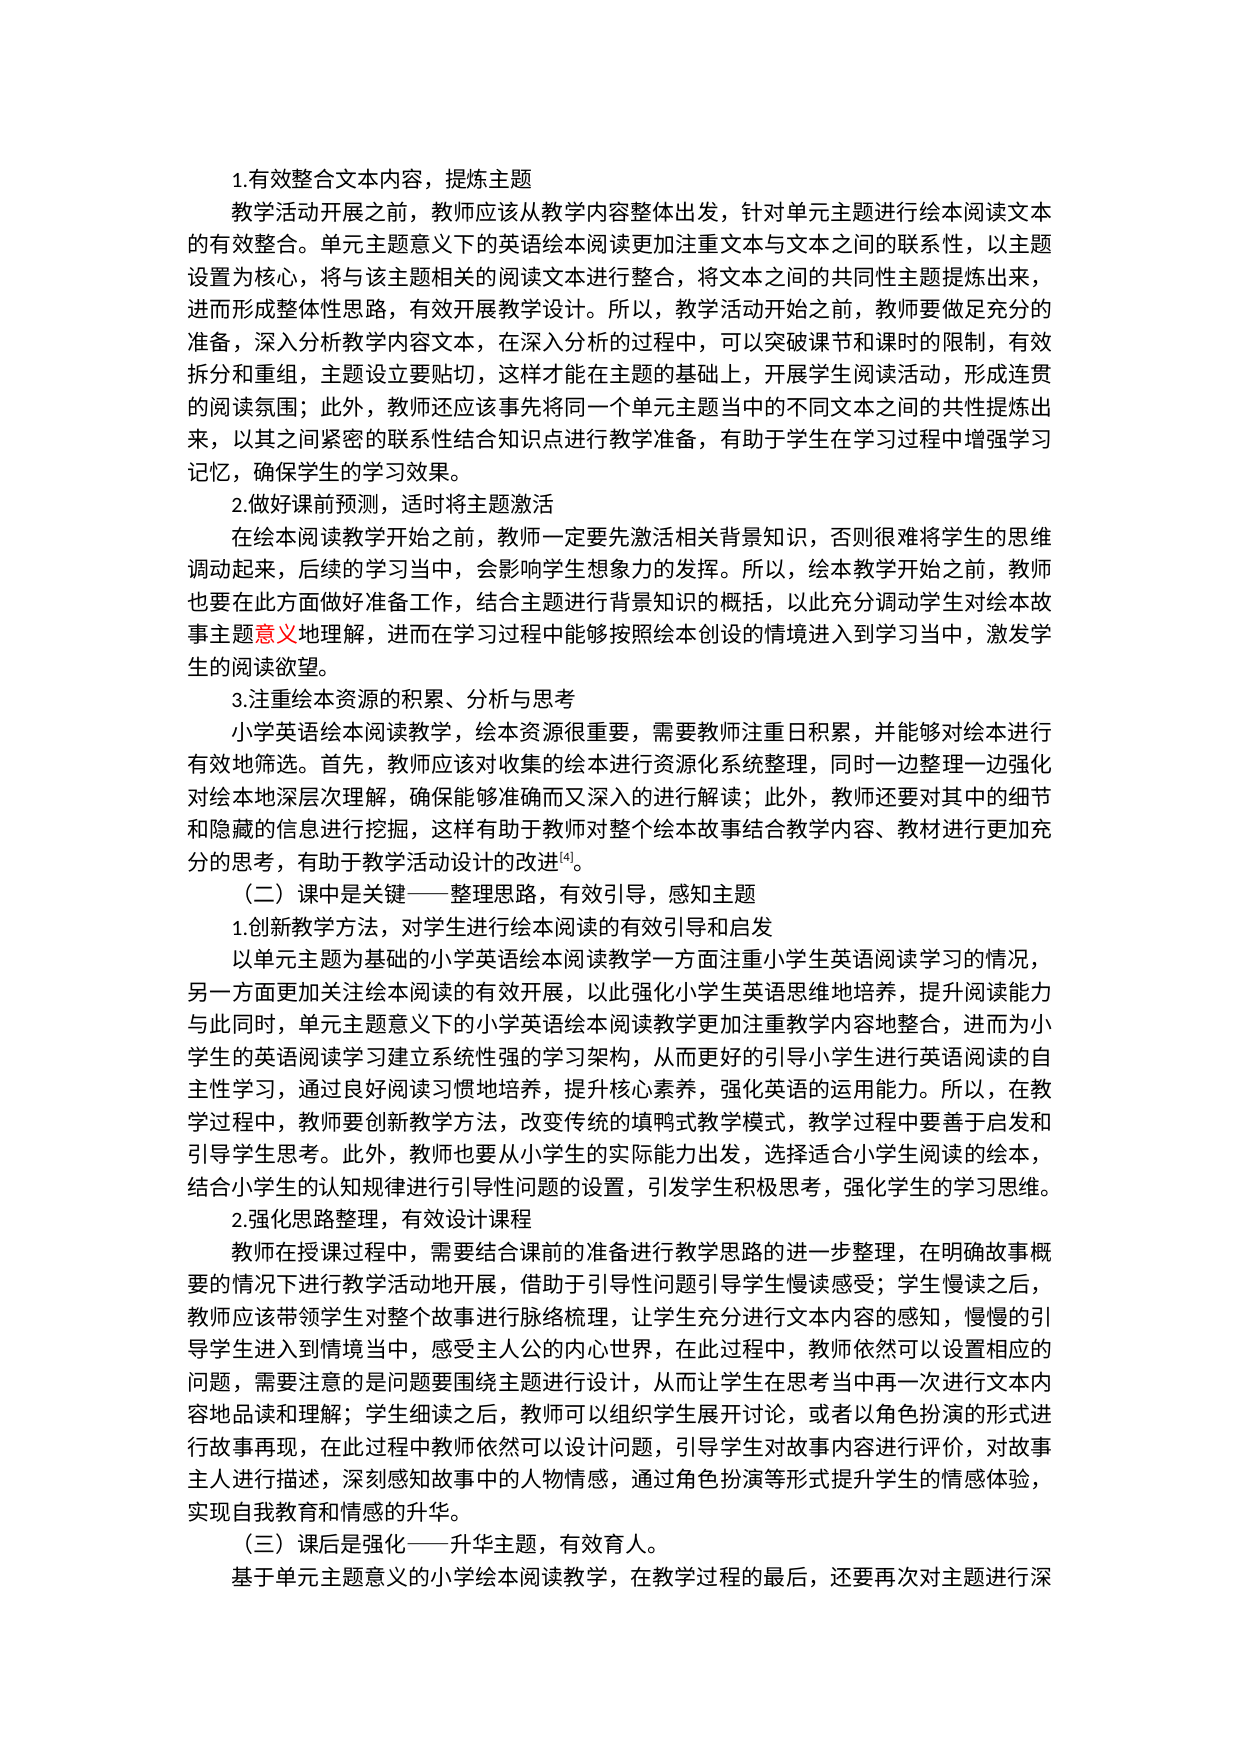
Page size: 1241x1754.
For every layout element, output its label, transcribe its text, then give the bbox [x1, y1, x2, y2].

text 1.创新教学方法，对学生进行绘本阅读的有效引导和启发 [187, 909, 1053, 942]
list 2.做好课前预测，适时将主题激活 [187, 487, 1053, 519]
text （三）课后是强化——升华主题，有效育人。 [187, 1527, 1053, 1559]
text 教学活动开展之前，教师应该从教学内容整体出发，针对单元主题进行绘本阅读文本的有效整合。单元主题意义下的英语绘本阅读更加注重文本与文本之间的联系性，以主题设置为核心，将与该主题相关的阅读文本进行整合，将文本之间的共同性主题提炼出来，进而形成整体性思路，有效开展教学设计。所以，教学活动开始之前，教师要做足充分的准备，深入分析教学内容文本，在深入分析的过程中，可以突破课节和课时的限制，有效拆分和重组，主题设立要贴切，这样才能在主题的基础上，开展学生阅读活动，形成连贯的阅读氛围；此外，教师还应该事先将同一个单元主题当中的不同文本之间的共性提炼出来，以其之间紧密的联系性结合知识点进行教学准备，有助于学生在学习过程中增强学习记忆，确保学生的学习效果。 [187, 194, 1053, 487]
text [187, 1559, 1053, 1592]
text 以单元主题为基础的小学英语绘本阅读教学一方面注重小学生英语阅读学习的情况，另一方面更加关注绘本阅读的有效开展，以此强化小学生英语思维地培养，提升阅读能力。与此同时，单元主题意义下的小学英语绘本阅读教学更加注重教学内容地整合，进而为小学生的英语阅读学习建立系统性强的学习架构，从而更好的引导小学生进行英语阅读的自主性学习，通过良好阅读习惯地培养，提升核心素养，强化英语的运用能力。所以，在教学过程中，教师要创新教学方法，改变传统的填鸭式教学模式，教学过程中要善于启发和引导学生思考。此外，教师也要从小学生的实际能力出发，选择适合小学生阅读的绘本，结合小学生的认知规律进行引导性问题的设置，引发学生积极思考，强化学生的学习思维。 [187, 942, 1053, 1202]
text （二）课中是关键——整理思路，有效引导，感知主题 [187, 877, 1053, 909]
text 1.有效整合文本内容，提炼主题 [187, 162, 1053, 194]
list 3.注重绘本资源的积累、分析与思考 [187, 682, 1053, 714]
list 小学英语绘本阅读教学，绘本资源很重要，需要教师注重日积累，并能够对绘本进行有效地筛选。首先，教师应该对收集的绘本进行资源化系统整理，同时一边整理一边强化对绘本地深层次理解，确保能够准确而又深入的进行解读；此外，教师还要对其中的细节和隐藏的信息进行挖掘，这样有助于教师对整个绘本故事结合教学内容、教材进行更加充分的思考，有助于教学活动设计的改进[4]。 [187, 714, 1053, 877]
list 教师在授课过程中，需要结合课前的准备进行教学思路的进一步整理，在明确故事概要的情况下进行教学活动地开展，借助于引导性问题引导学生慢读感受；学生慢读之后，教师应该带领学生对整个故事进行脉络梳理，让学生充分进行文本内容的感知，慢慢的引导学生进入到情境当中，感受主人公的内心世界，在此过程中，教师依然可以设置相应的问题，需要注意的是问题要围绕主题进行设计，从而让学生在思考当中再一次进行文本内容地品读和理解；学生细读之后，教师可以组织学生展开讨论，或者以角色扮演的形式进行故事再现，在此过程中教师依然可以设计问题，引导学生对故事内容进行评价，对故事主人进行描述，深刻感知故事中的人物情感，通过角色扮演等形式提升学生的情感体验，实现自我教育和情感的升华。 [187, 1234, 1053, 1527]
list 在绘本阅读教学开始之前，教师一定要先激活相关背景知识，否则很难将学生的思维调动起来，后续的学习当中，会影响学生想象力的发挥。所以，绘本教学开始之前，教师也要在此方面做好准备工作，结合主题进行背景知识的概括，以此充分调动学生对绘本故事主题意义地理解，进而在学习过程中能够按照绘本创设的情境进入到学习当中，激发学生的阅读欲望。 [187, 519, 1053, 682]
text 2.强化思路整理，有效设计课程 [187, 1202, 1053, 1234]
